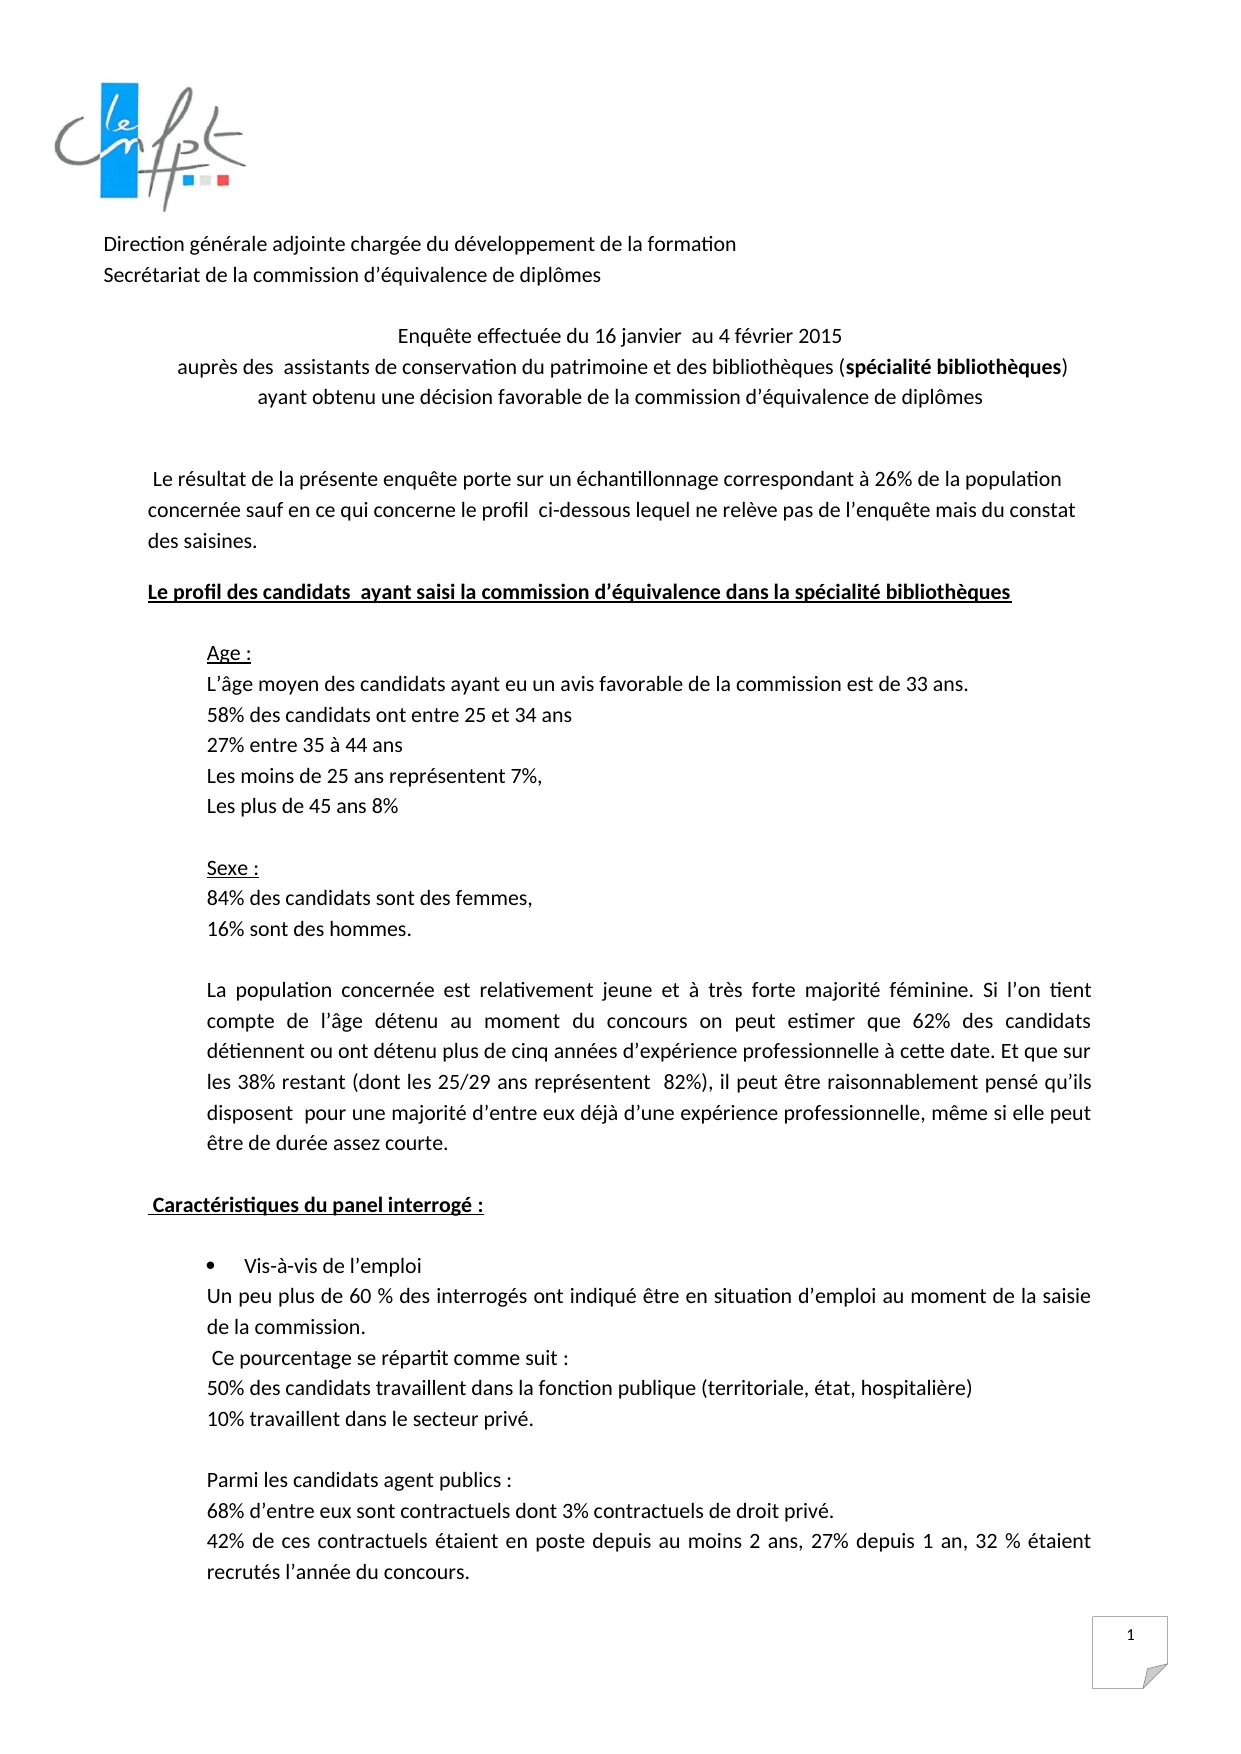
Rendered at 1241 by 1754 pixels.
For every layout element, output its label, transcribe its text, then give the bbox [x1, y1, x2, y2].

list L’âge moyen des candidats ayant eu un avis favorable de la commission est de 33 ans. [207, 670, 1093, 697]
text Le profil des candidats ayant saisi la commission d’équivalence dans la spécialité bibliothèques [148, 578, 1093, 605]
text Parmi les candidats agent publics : [207, 1466, 1093, 1493]
list La population concernée est relativement jeune et à très forte majorité féminine. Si l’on tient compte de l’âge détenu au moment du concours on peut estimer que 62% des candidats détiennent ou ont détenu plus de cinq années d’expérience professionnelle à cette date. Et que sur les 38% restant (dont les 25/29 ans représentent 82%), il peut être raisonnablement pensé qu’ils disposent pour une majorité d’entre eux déjà d’une expérience professionnelle, même si elle peut être de durée assez courte. [207, 976, 1093, 1156]
list Les moins de 25 ans représentent 7%, [207, 762, 1093, 789]
list 58% des candidats ont entre 25 et 34 ans [207, 701, 1093, 727]
list Vis-à-vis de l’emploi [207, 1252, 1093, 1279]
picture [44, 59, 270, 227]
text Ce pourcentage se répartit comme suit : [207, 1344, 1093, 1371]
text Direction générale adjointe chargée du développement de la formation [103, 230, 1093, 257]
list Les plus de 45 ans 8% [207, 793, 1093, 819]
text 10% travaillent dans le secteur privé. [207, 1405, 1093, 1432]
text Un peu plus de 60 % des interrogés ont indiqué être en situation d’emploi au moment de la saisie de la commission. [207, 1283, 1093, 1340]
list Age : [207, 639, 1093, 666]
text Le résultat de la présente enquête porte sur un échantillonnage correspondant à 26% de la population concernée sauf en ce qui concerne le profil ci-dessous lequel ne relève pas de l’enquête mais du constat des saisines. [148, 466, 1093, 553]
list Sexe : [207, 854, 1093, 881]
text auprès des assistants de conservation du patrimoine et des bibliothèques (spécialité bibliothèques) [148, 353, 1093, 379]
list Caractéristiques du panel interrogé : [148, 1191, 1093, 1217]
text ayant obtenu une décision favorable de la commission d’équivalence de diplômes [148, 383, 1093, 410]
text Secrétariat de la commission d’équivalence de diplômes [103, 261, 1093, 288]
list 27% entre 35 à 44 ans [207, 731, 1093, 758]
list 84% des candidats sont des femmes, [207, 884, 1093, 911]
text 50% des candidats travaillent dans la fonction publique (territoriale, état, hospitalière) [207, 1374, 1093, 1401]
text 68% d’entre eux sont contractuels dont 3% contractuels de droit privé. [207, 1497, 1093, 1524]
list 16% sont des hommes. [207, 915, 1093, 942]
text Enquête effectuée du 16 janvier au 4 février 2015 [148, 322, 1093, 349]
text 42% de ces contractuels étaient en poste depuis au moins 2 ans, 27% depuis 1 an, 32 % étaient recrutés l’année du concours. [207, 1528, 1093, 1585]
